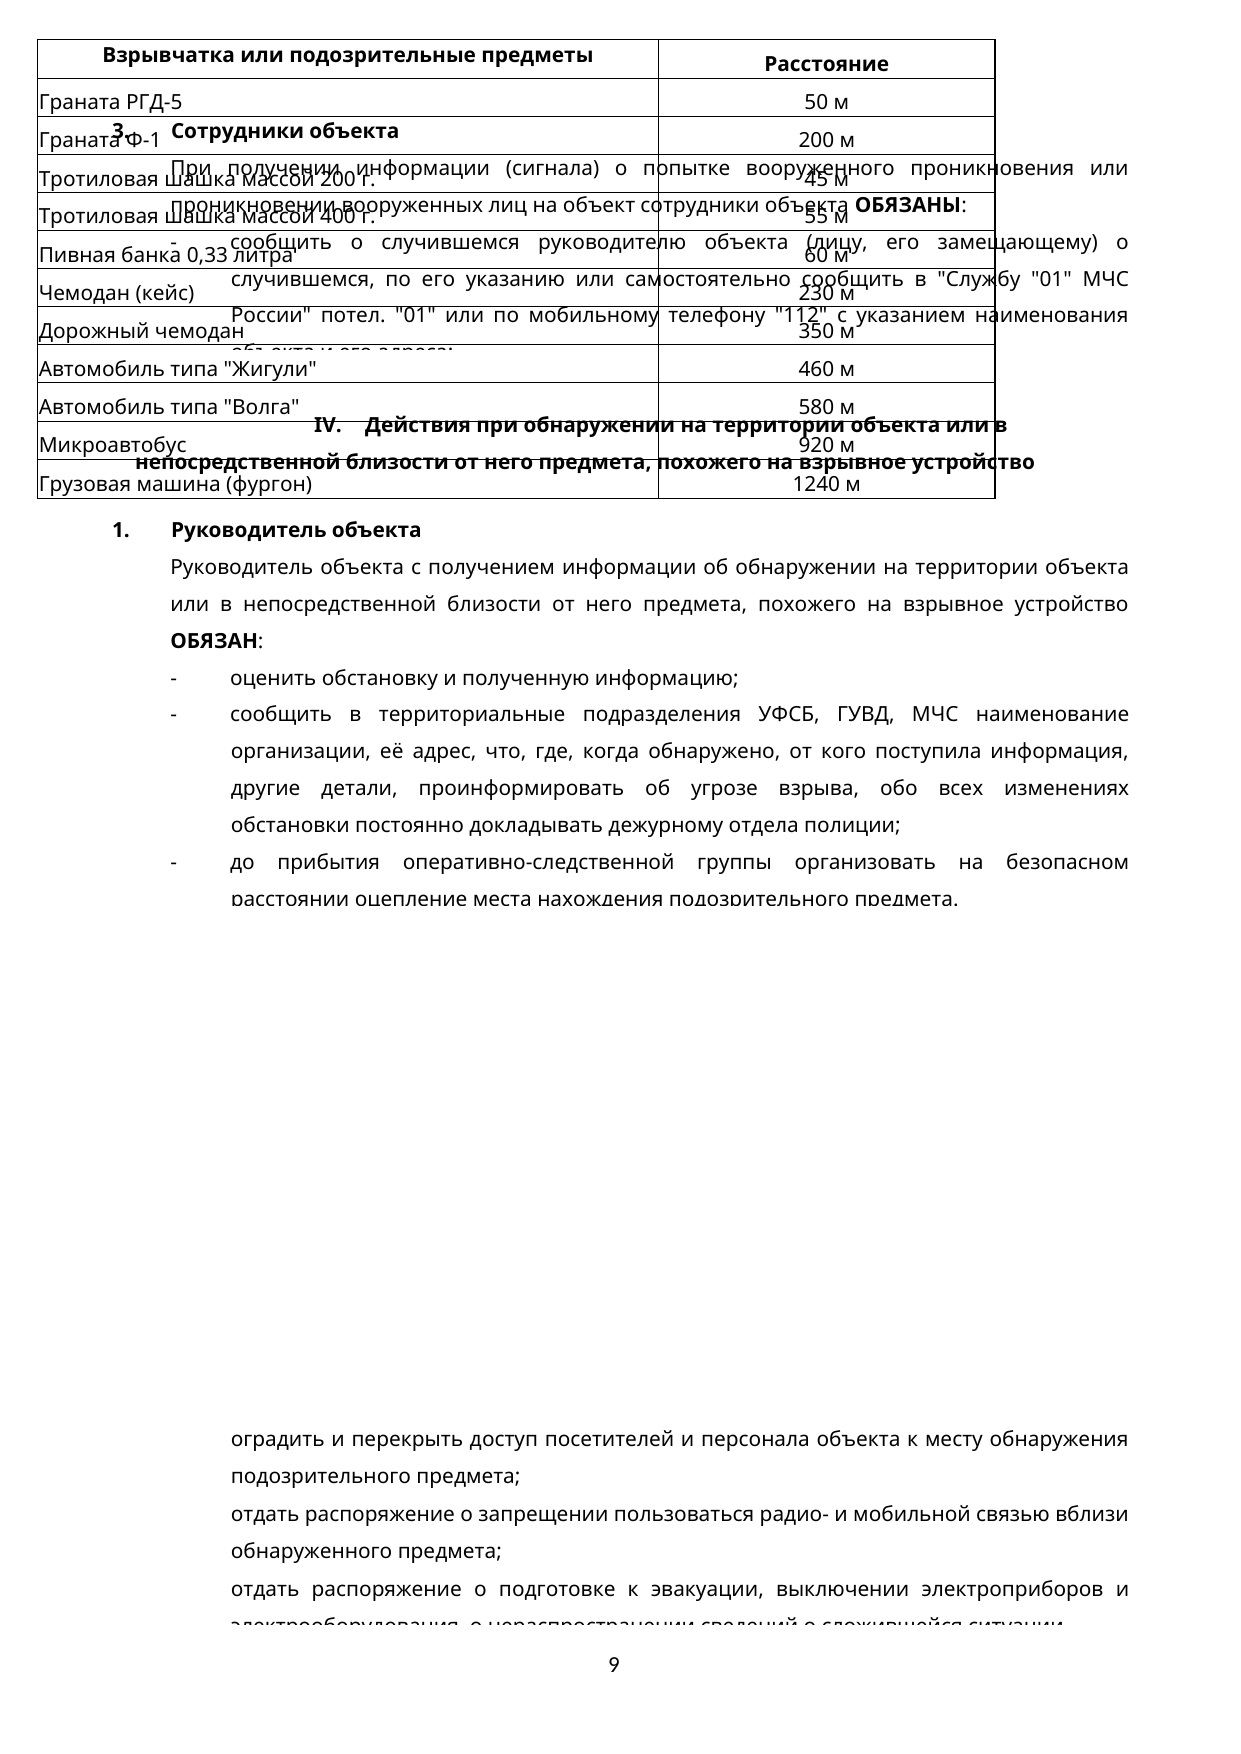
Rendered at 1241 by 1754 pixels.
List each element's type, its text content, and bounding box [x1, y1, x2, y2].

table_cell Автомобиль типа "Жигули" [38, 345, 658, 382]
table_cell Грузовая машина (фургон) [38, 460, 658, 498]
table_cell Автомобиль типа "Волга" [38, 383, 658, 421]
table_cell 460 м [659, 349, 994, 382]
table_header Взрывчатка или подозрительные предметы [38, 40, 658, 77]
table_cell 1240 м [659, 476, 994, 498]
list до прибытия оперативно-следственной группы организовать на безопасном расстоянии оцепление места нахождения подозрительного предмета. [170, 847, 1130, 905]
table_cell Тротиловая шашка массой 400 г. [38, 193, 658, 230]
list сообщить в территориальные подразделения УФСБ, ГУВД, МЧС наименование организации, её адрес, что, где, когда обнаружено, от кого поступила информация, другие детали, проинформировать об угрозе взрыва, обо всех изменениях обстановки постоянно докладывать дежурному отдела полиции; [170, 699, 1130, 839]
text Руководитель объекта с получением информации об обнаружении на территории объекта или в непосредственной близости от него предмета, похожего на взрывное устройство ОБЯЗАН: [170, 552, 1130, 654]
table_cell Пивная банка 0,33 литра [38, 231, 170, 268]
table_cell Граната Ф-1 [38, 117, 658, 154]
text отдать распоряжение о запрещении пользоваться радио- и мобильной связью вблизи обнаруженного предмета; [231, 1499, 1130, 1564]
list Руководитель объекта [112, 515, 1130, 544]
text отдать распоряжение о подготовке к эвакуации, выключении электроприборов и электрооборудования, о нераспространении сведений о сложившейся ситуации, [231, 1574, 1130, 1625]
list оценить обстановку и полученную информацию; [170, 663, 1130, 691]
text оградить и перекрыть доступ посетителей и персонала объекта к месту обнаружения подозрительного предмета; [231, 1424, 1130, 1489]
text При получении информации (сигнала) о попытке вооруженного проникновения или проникновении вооруженных лиц на объект сотрудники объекта ОБЯЗАНЫ: [170, 153, 1130, 218]
table_cell Граната РГД-5 [38, 79, 658, 116]
table_cell 50 м [659, 79, 994, 116]
list Сотрудники объекта [112, 116, 1130, 144]
list сообщить о случившемся руководителю объекта (лицу, его замещающему) о случившемся, по его указанию или самостоятельно сообщить в "Службу "01" МЧС России" потел. "01" или по мобильному телефону "112" с указанием наименования объекта и его адреса; [170, 227, 1130, 349]
table_header Расстояние [659, 40, 994, 77]
table_cell Микроавтобус [38, 422, 135, 459]
table_cell 580 м [659, 383, 994, 410]
table_cell Дорожный чемодан [38, 307, 170, 344]
list Действия при обнаружении на территории объекта или в непосредственной близости от него предмета, похожего на взрывное устройство [135, 410, 1130, 476]
table_cell Чемодан (кейс) [38, 269, 170, 306]
table_cell Тротиловая шашка массой 200 г. [38, 155, 170, 192]
